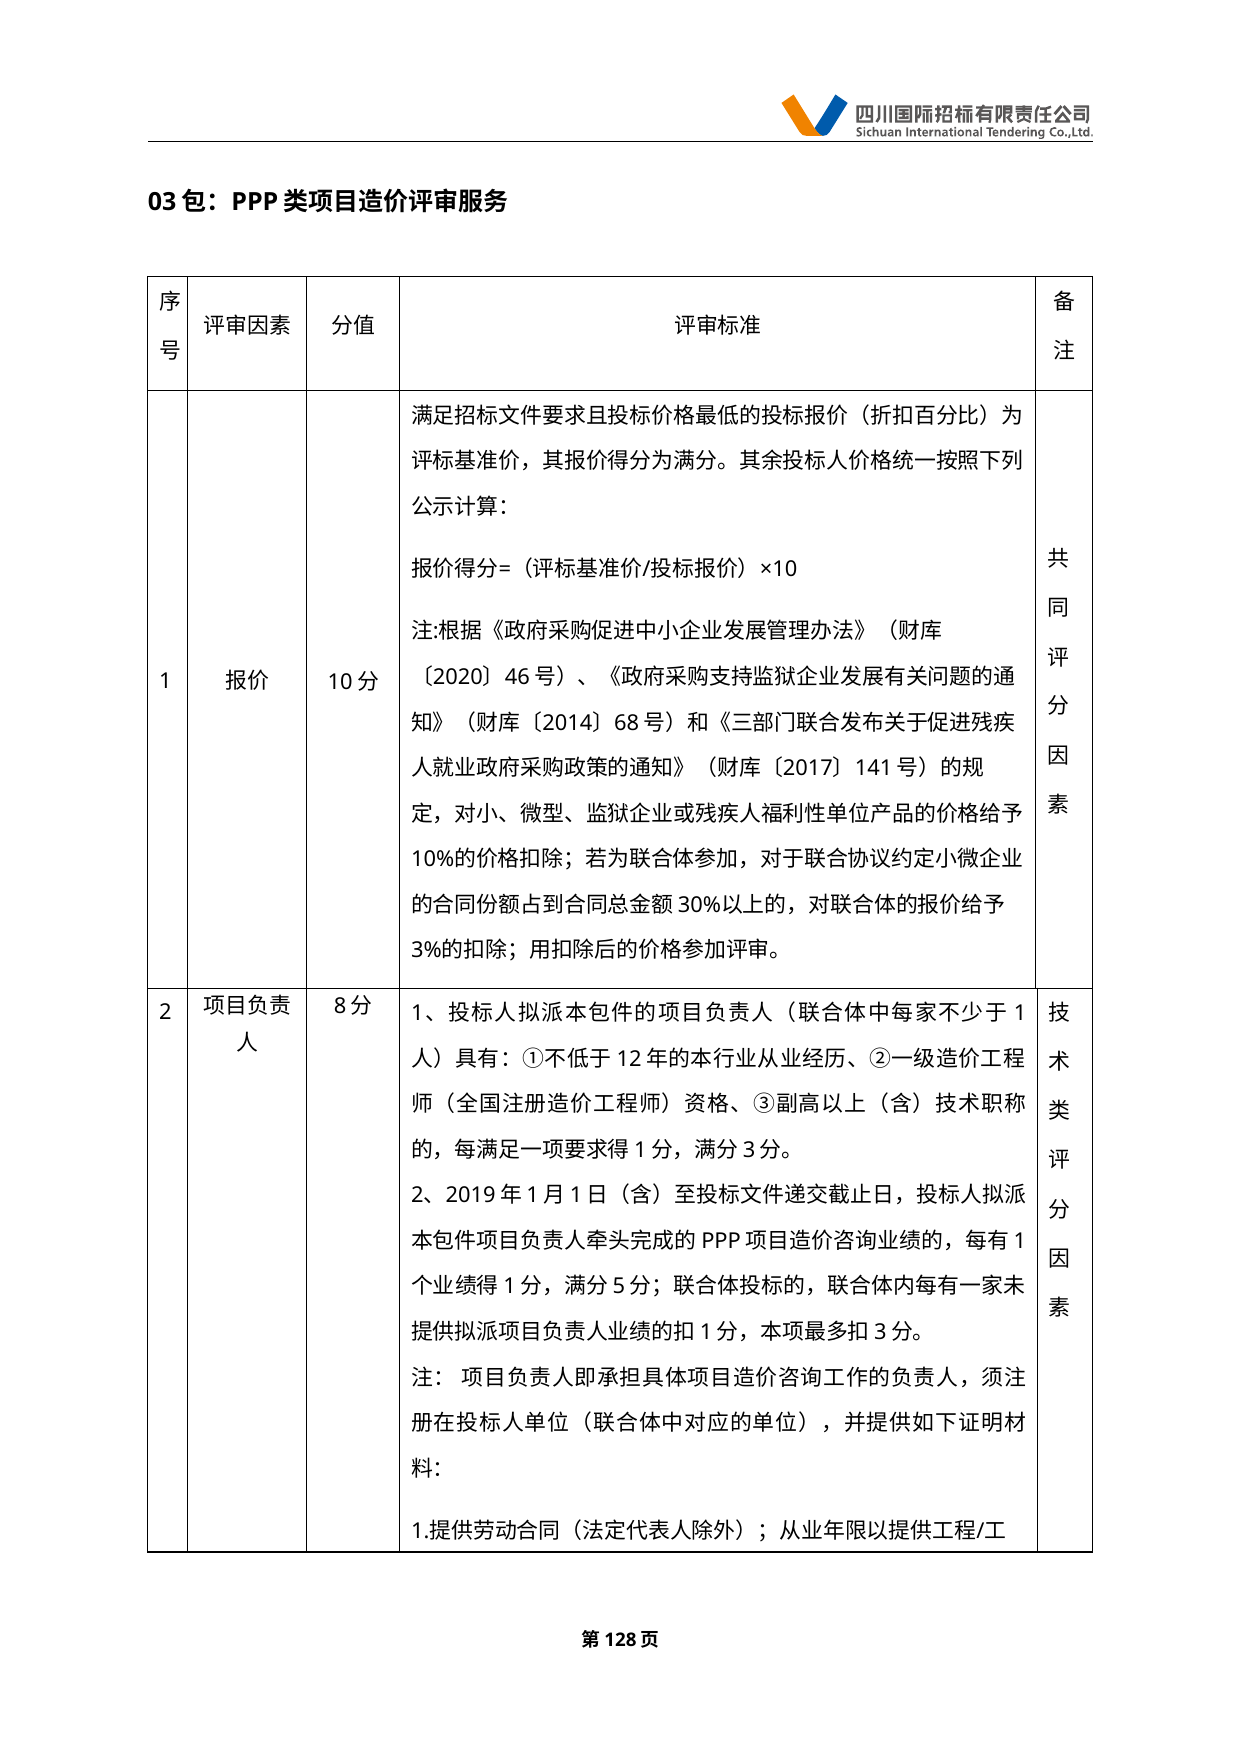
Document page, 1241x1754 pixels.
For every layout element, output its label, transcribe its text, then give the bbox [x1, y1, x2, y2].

table_cell 报价 [188, 391, 306, 987]
table_header 序号 [148, 277, 187, 390]
table_cell 8分 [307, 989, 399, 1551]
table_cell 共同评分因素 [1036, 391, 1092, 987]
table_cell 项目负责人 [188, 989, 306, 1551]
table_header 评审标准 [400, 277, 1035, 390]
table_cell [400, 989, 1037, 1551]
table_cell 技术类评分因素 [1038, 989, 1092, 1551]
subtitle 03包：PPP类项目造价评审服务 [148, 177, 1093, 222]
table_header 备注 [1036, 277, 1092, 390]
table_cell 满足招标文件要求且投标价格最低的投标报价（折扣百分比）为评标基准价，其报价得分为满分。其余投标人价格统一按照下列公示计算： 报价得分=（评标基准价/投标报价）×10 注:根据《政府采购促进中小企业发展管理办法》（财库〔2020〕46号）、《政府采购支持监狱企业发展有关问题的通知》（财库〔2014〕68号）和《三部门联合发布关于促进残疾人就业政府采购政策的通知》（财库〔2017〕141号）的规定，对小、微型、监狱企业或残疾人福利性单位产品的价格给予10%的价格扣除；若为联合体参加，对于联合协议约定小微企业的合同份额占到合同总金额30%以上的，对联合体的报价给予3%的扣除；用扣除后的价格参加评审。 [400, 391, 1035, 987]
table_cell 1 [148, 391, 187, 987]
table_cell 10分 [307, 391, 399, 987]
table_cell 2 [148, 989, 187, 1551]
table_header 分值 [307, 277, 399, 390]
table_header 评审因素 [188, 277, 306, 390]
